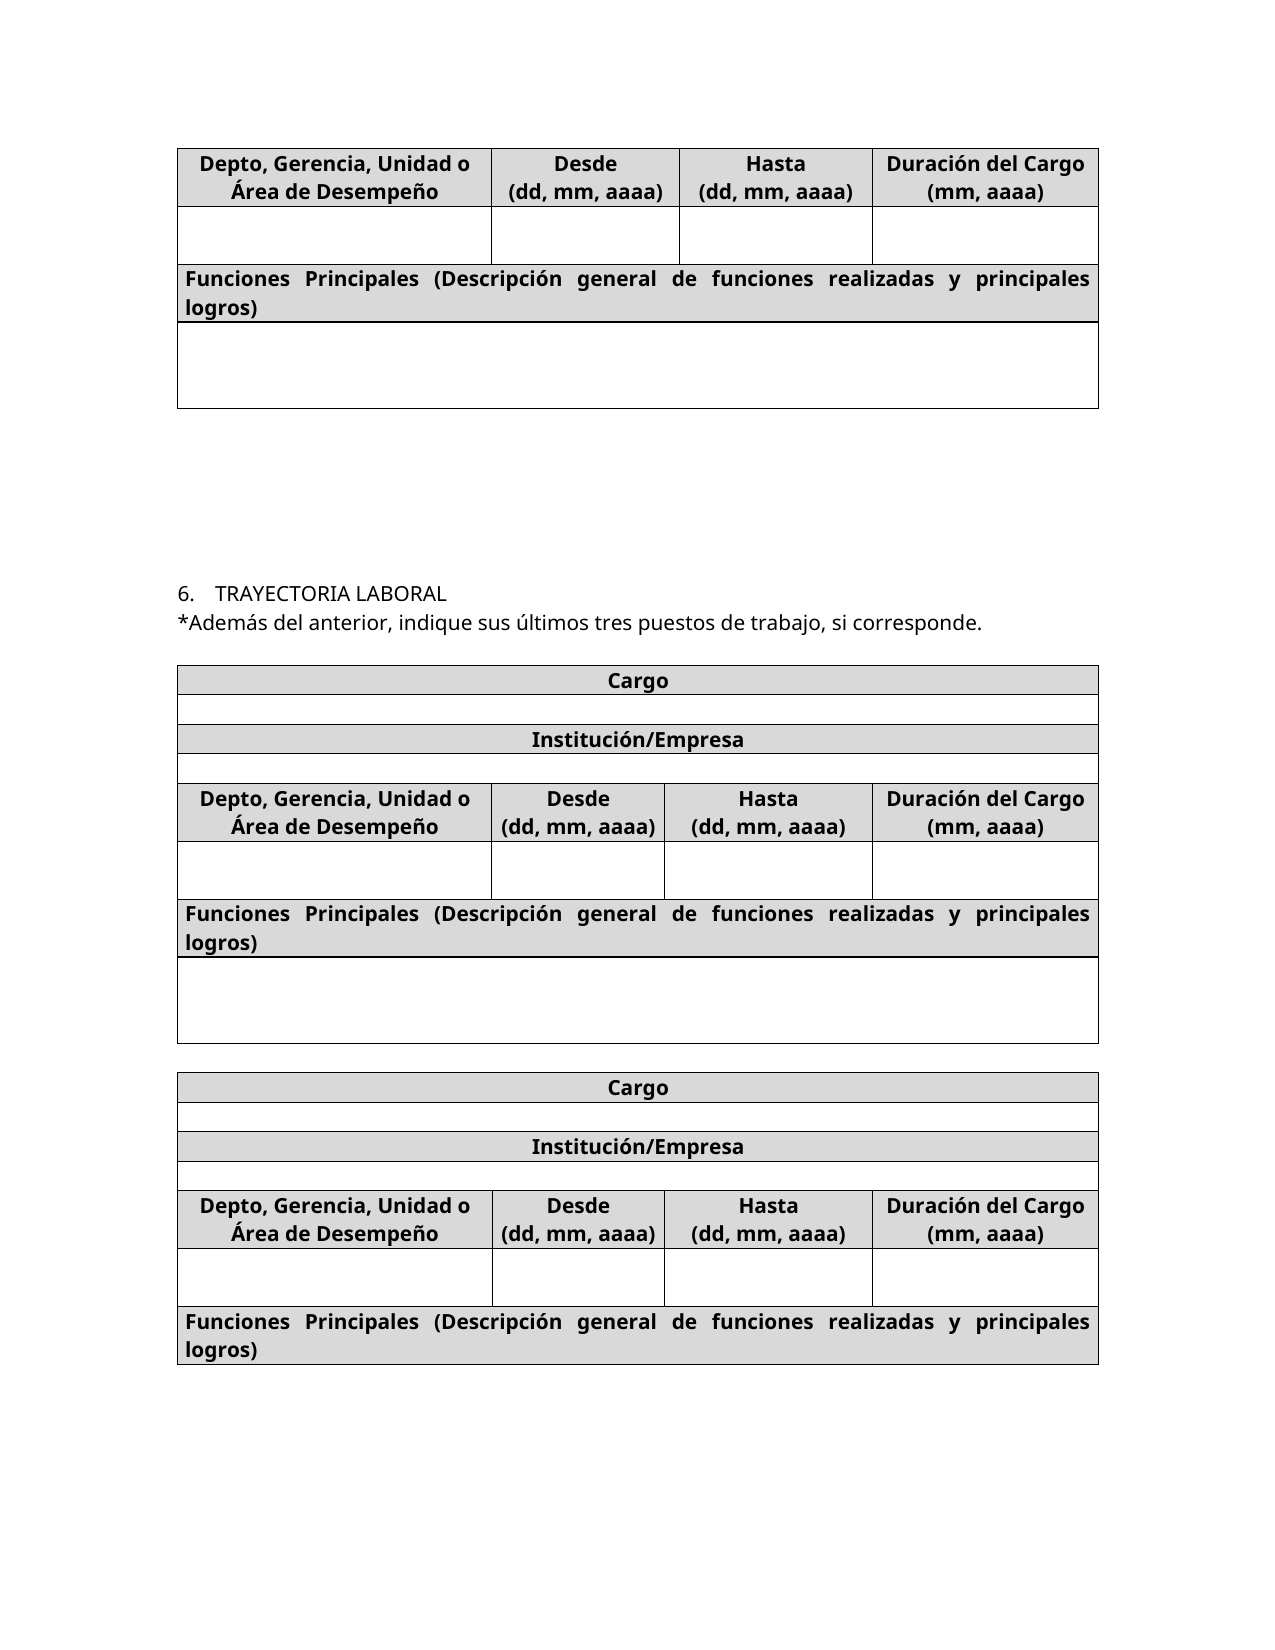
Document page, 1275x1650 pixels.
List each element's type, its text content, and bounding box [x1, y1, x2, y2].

table_cell [873, 842, 1098, 898]
table_cell Desde (dd, mm, aaaa) [493, 1191, 664, 1248]
table_cell Funciones Principales (Descripción general de funciones realizadas y principales logros) [178, 1307, 1098, 1364]
table_cell [873, 207, 1098, 263]
table_cell Hasta (dd, mm, aaaa) [665, 784, 872, 841]
table_cell Institución/Empresa [178, 725, 1098, 753]
table_cell Funciones Principales (Descripción general de funciones realizadas y principales logros) [178, 265, 1098, 321]
table_cell Depto, Gerencia, Unidad o Área de Desempeño [178, 149, 491, 206]
table_cell Hasta (dd, mm, aaaa) [665, 1191, 872, 1248]
table_header Cargo [178, 666, 1098, 694]
table_cell [492, 207, 679, 263]
list TRAYECTORIA LABORAL [177, 579, 1098, 608]
table_cell Funciones Principales (Descripción general de funciones realizadas y principales logros) [178, 900, 1098, 956]
table_cell [178, 958, 1098, 1043]
table_cell [178, 323, 1098, 408]
table_cell Institución/Empresa [178, 1132, 1098, 1161]
table_cell Hasta (dd, mm, aaaa) [680, 149, 872, 206]
table_cell Desde (dd, mm, aaaa) [492, 149, 679, 206]
table_cell [665, 1249, 872, 1306]
table_cell Duración del Cargo (mm, aaaa) [873, 1191, 1098, 1248]
table_header Cargo [178, 1073, 1098, 1102]
table_cell [178, 1162, 1098, 1190]
text *Además del anterior, indique sus últimos tres puestos de trabajo, si corresponde. [177, 608, 1098, 636]
table_cell [178, 695, 1098, 724]
table_cell [178, 207, 491, 263]
table_cell Depto, Gerencia, Unidad o Área de Desempeño [178, 784, 491, 841]
table_cell Duración del Cargo (mm, aaaa) [873, 149, 1098, 206]
table_cell [680, 207, 872, 263]
table_cell [178, 1103, 1098, 1131]
table_cell [178, 1249, 492, 1306]
table_cell [492, 842, 664, 898]
table_cell [873, 1249, 1098, 1306]
table_cell Desde (dd, mm, aaaa) [492, 784, 664, 841]
table_cell [665, 842, 872, 898]
table_cell [178, 754, 1098, 783]
table_cell [493, 1249, 664, 1306]
table_cell [178, 842, 491, 898]
table_cell Duración del Cargo (mm, aaaa) [873, 784, 1098, 841]
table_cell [178, 1191, 492, 1248]
